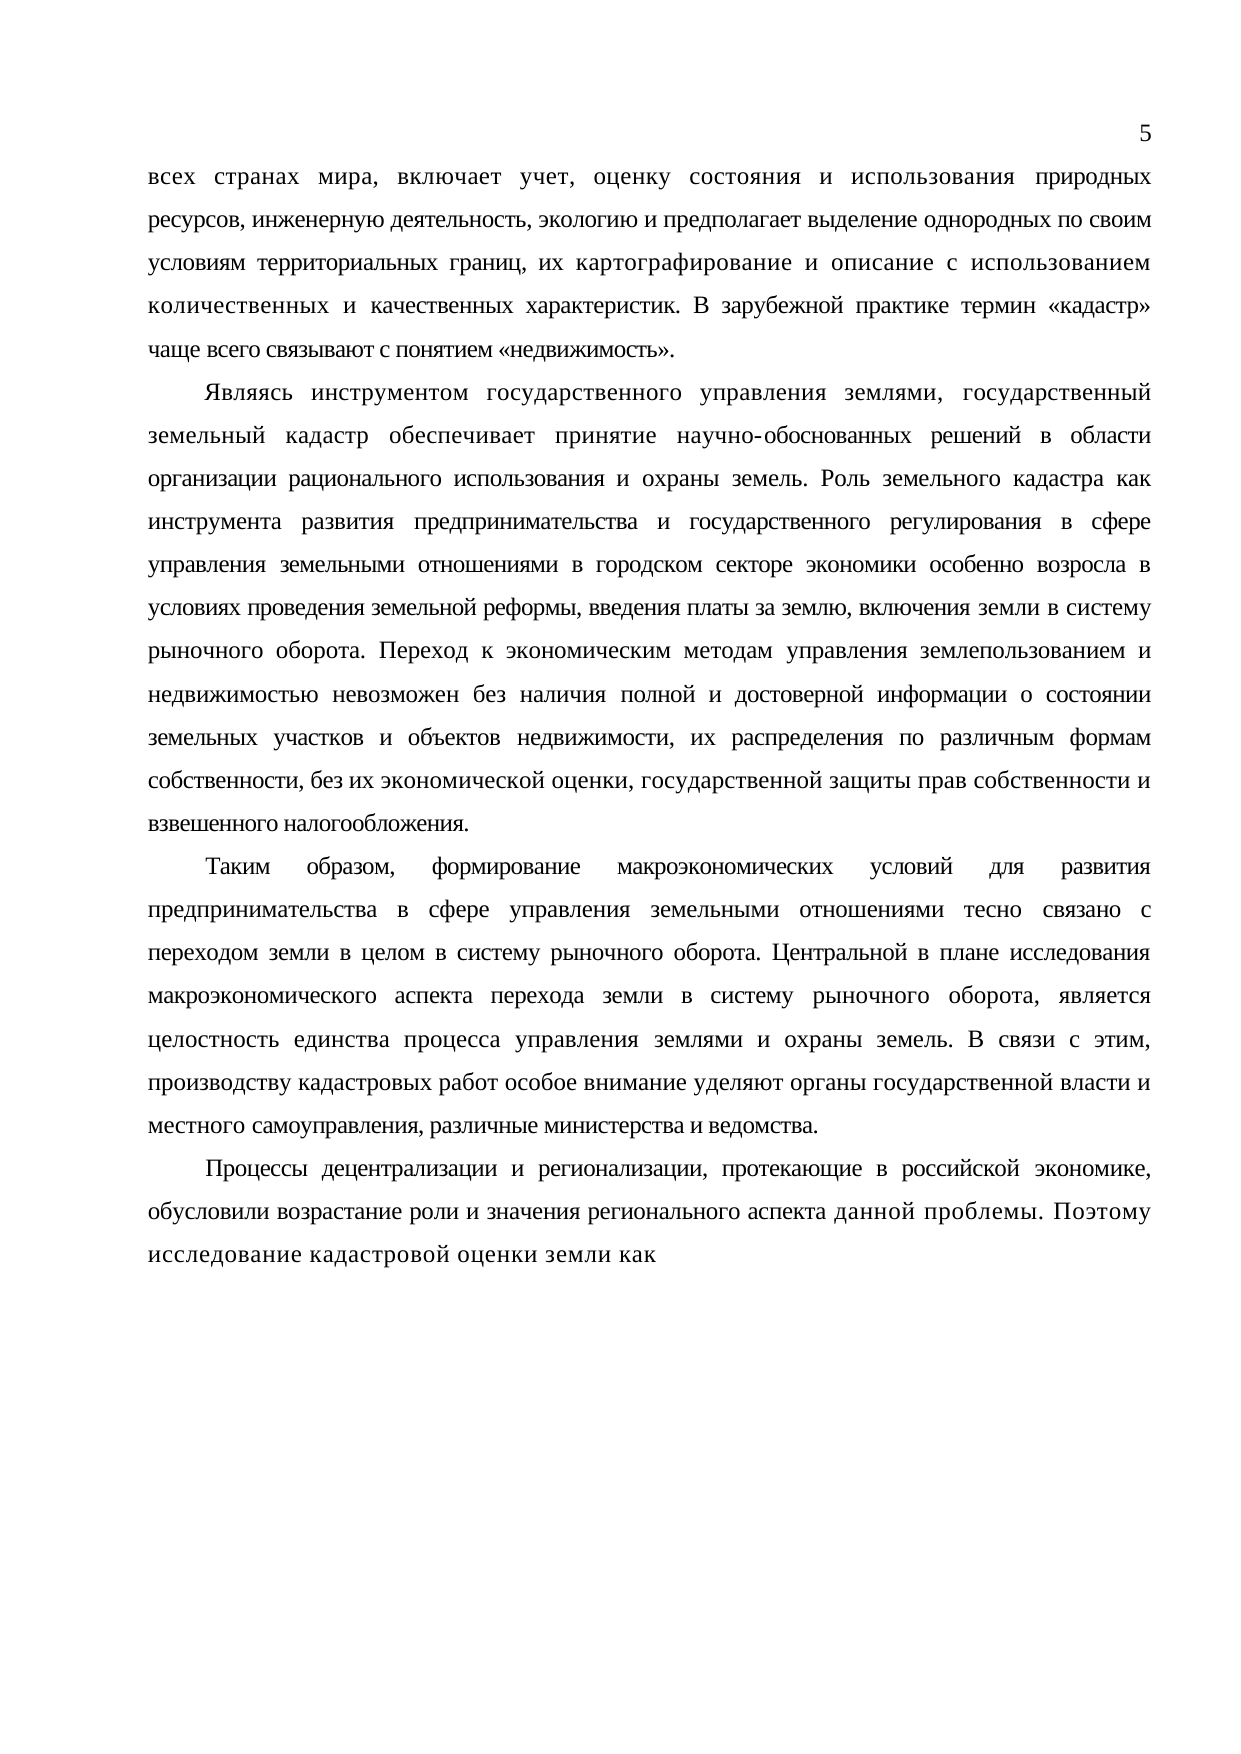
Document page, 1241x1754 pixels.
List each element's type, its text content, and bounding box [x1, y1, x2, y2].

text Таким образом, формирование макроэкономических условий для развития предпринимательства в сфере управления земельными отношениями тесно связано с переходом земли в целом в систему рыночного оборота. Центральной в плане исследования макроэкономического аспекта перехода земли в систему рыночного оборота, является целостность единства процесса управления землями и охраны земель. В связи с этим, производству кадастровых работ особое внимание уделяют органы государственной власти и местного самоуправления, различные министерства и ведомства. [148, 851, 1152, 1139]
text всех странах мира, включает учет, оценку состояния и использования природных ресурсов, инженерную деятельность, экологию и предполагает выделение однородных по своим условиям территориальных границ, их картографирование и описание с использованием количественных и качественных характеристик. В зарубежной практике термин «кадастр» чаще всего связывают с понятием «недвижимость». [148, 161, 1152, 362]
text Являясь инструментом государственного управления землями, государственный земельный кадастр обеспечивает принятие научно-обоснованных решений в области организации рационального использования и охраны земель. Роль земельного кадастра как инструмента развития предпринимательства и государственного регулирования в сфере управления земельными отношениями в городском секторе экономики особенно возросла в условиях проведения земельной реформы, введения платы за землю, включения земли в систему рыночного оборота. Переход к экономическим методам управления землепользованием и недвижимостью невозможен без наличия полной и достоверной информации о состоянии земельных участков и объектов недвижимости, их распределения по различным формам собственности, без их экономической оценки, государственной защиты прав собственности и взвешенного налогообложения. [148, 377, 1152, 837]
text 5 [148, 118, 1152, 147]
text Процессы децентрализации и регионализации, протекающие в российской экономике, обусловили возрастание роли и значения регионального аспекта данной проблемы. Поэтому исследование кадастровой оценки земли как [148, 1153, 1152, 1268]
